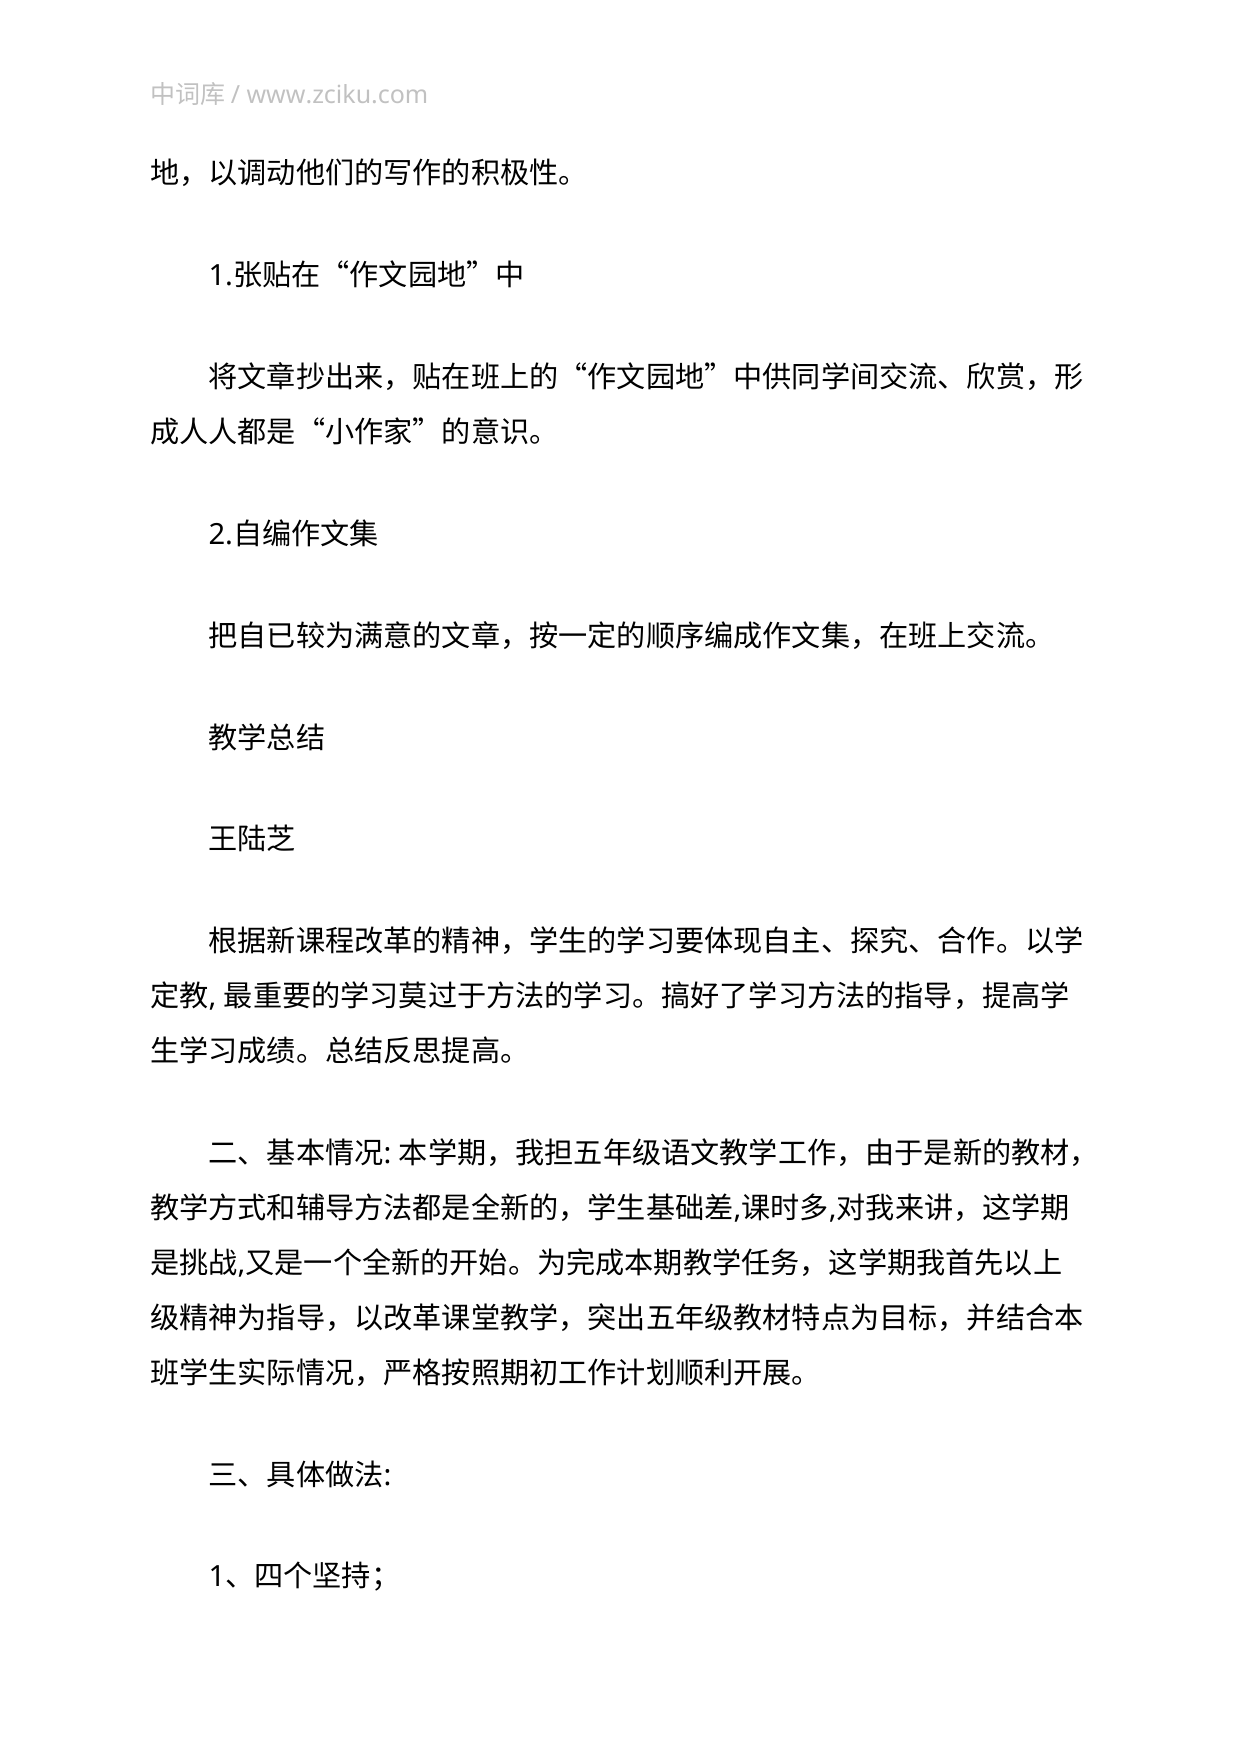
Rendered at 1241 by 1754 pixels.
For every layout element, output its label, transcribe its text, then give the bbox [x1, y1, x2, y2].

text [150, 150, 1090, 192]
text 根据新课程改革的精神，学生的学习要体现自主、探究、合作。以学定教, 最重要的学习莫过于方法的学习。搞好了学习方法的指导，提高学生学习成绩。总结反思提高。 [150, 918, 1090, 1070]
text 2.自编作文集 [150, 510, 1090, 553]
text 王陆芝 [150, 816, 1090, 858]
text 把自已较为满意的文章，按一定的顺序编成作文集，在班上交流。 [150, 612, 1090, 655]
text 将文章抄出来，贴在班上的“作文园地”中供同学间交流、欣赏，形成人人都是“小作家”的意识。 [150, 354, 1090, 451]
text 二、基本情况: 本学期，我担五年级语文教学工作，由于是新的教材，教学方式和辅导方法都是全新的，学生基础差,课时多,对我来讲，这学期是挑战,又是一个全新的开始。为完成本期教学任务，这学期我首先以上级精神为指导，以改革课堂教学，突出五年级教材特点为目标，并结合本班学生实际情况，严格按照期初工作计划顺利开展。 [150, 1129, 1090, 1392]
text 1.张贴在“作文园地”中 [150, 252, 1090, 294]
text 教学总结 [150, 714, 1090, 756]
text 三、具体做法: [150, 1451, 1090, 1493]
text 1、四个坚持； [150, 1553, 1090, 1595]
